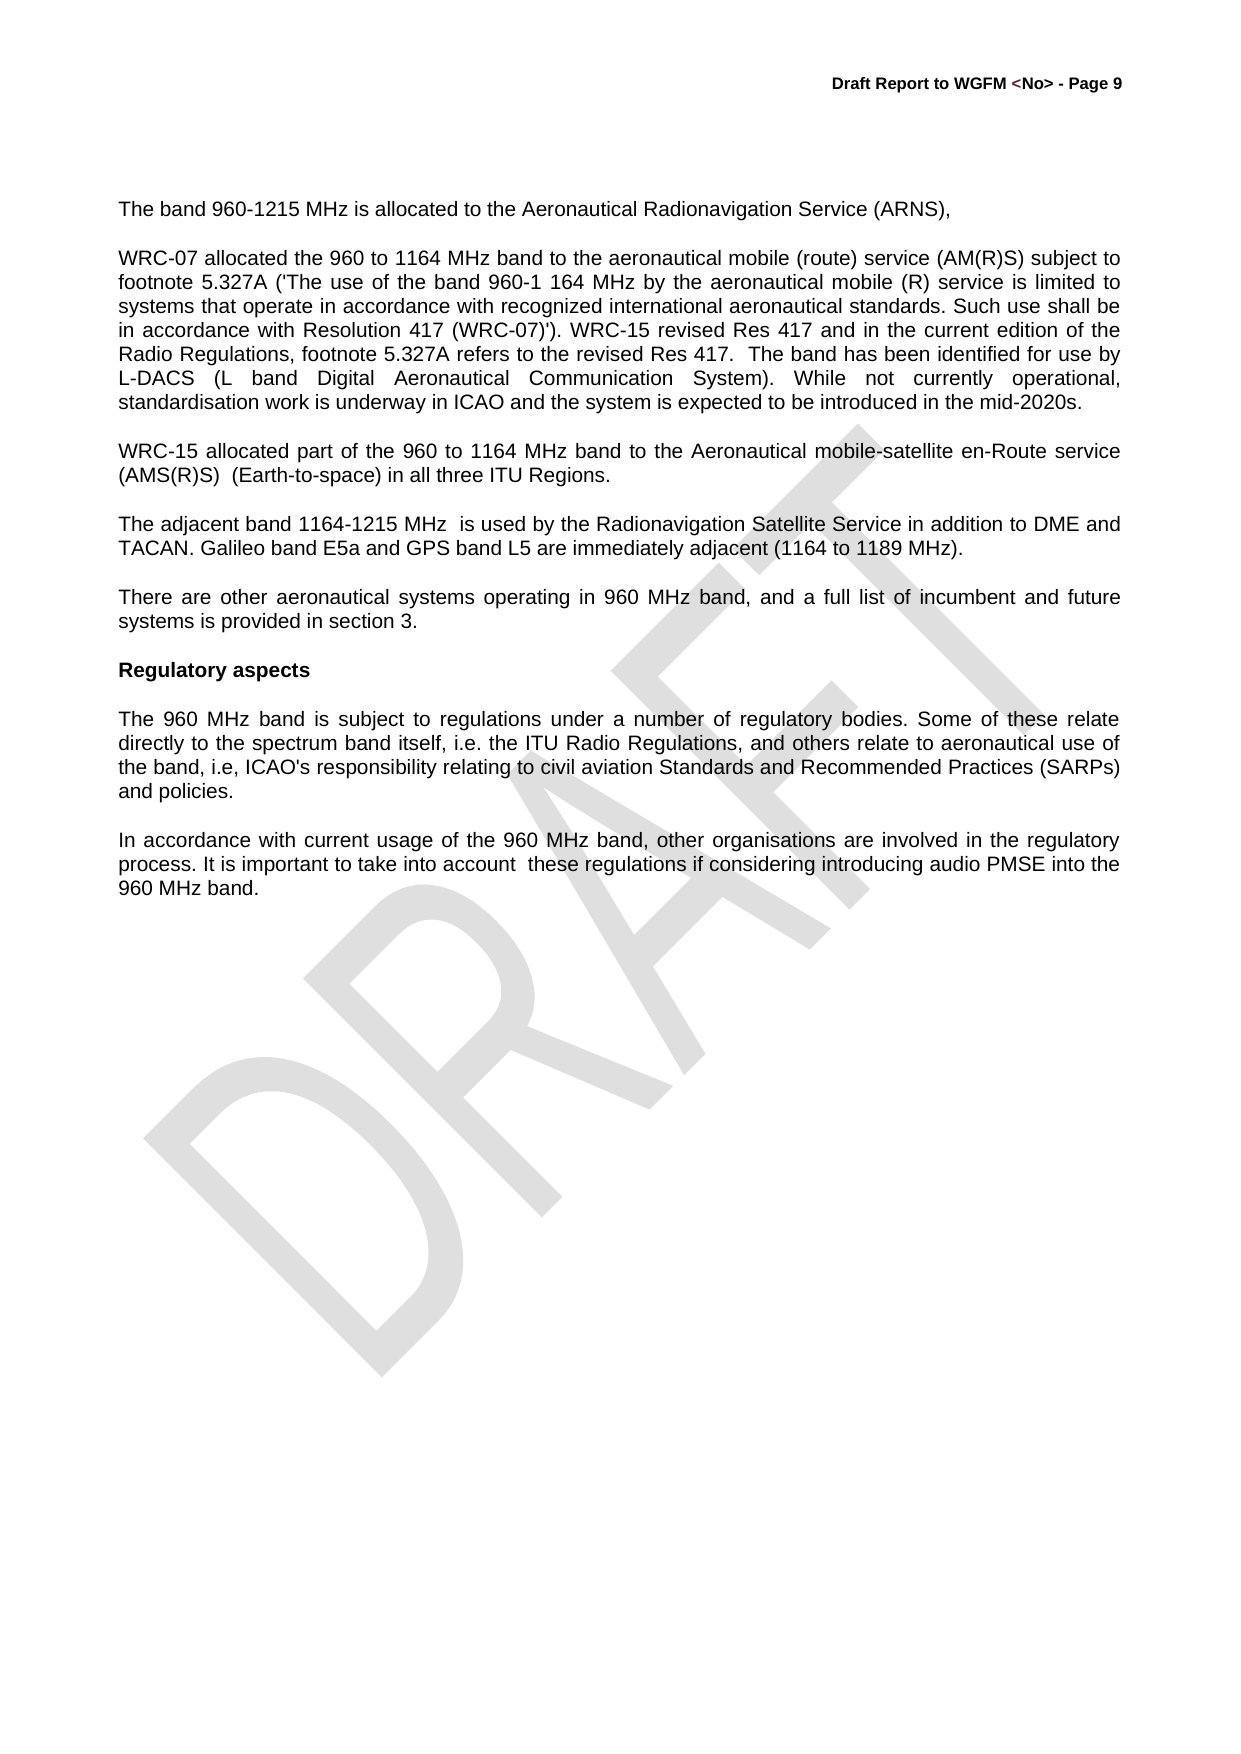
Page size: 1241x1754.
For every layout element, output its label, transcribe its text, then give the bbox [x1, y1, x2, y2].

text The 960 MHz band is subject to regulations under a number of regulatory bodies. Some of these relate directly to the spectrum band itself, i.e. the ITU Radio Regulations, and others relate to aeronautical use of the band, i.e, ICAO's responsibility relating to civil aviation Standards and Recommended Practices (SARPs) and policies. [118, 707, 1122, 802]
text The adjacent band 1164-1215 MHz is used by the Radionavigation Satellite Service in addition to DME and TACAN. Galileo band E5a and GPS band L5 are immediately adjacent (1164 to 1189 MHz). [118, 512, 1122, 560]
text There are other aeronautical systems operating in 960 MHz band, and a full list of incumbent and future systems is provided in section 3. [118, 585, 1122, 633]
text WRC-07 allocated the 960 to 1164 MHz band to the aeronautical mobile (route) service (AM(R)S) subject to footnote 5.327A ('The use of the band 960-1 164 MHz by the aeronautical mobile (R) service is limited to systems that operate in accordance with recognized international aeronautical standards. Such use shall be in accordance with Resolution 417 (WRC-07)'). WRC-15 revised Res 417 and in the current edition of the Radio Regulations, footnote 5.327A refers to the revised Res 417. The band has been identified for use by L-DACS (L band Digital Aeronautical Communication System). While not currently operational, standardisation work is underway in ICAO and the system is expected to be introduced in the mid-2020s. [118, 246, 1122, 414]
text WRC-15 allocated part of the 960 to 1164 MHz band to the Aeronautical mobile-satellite en-Route service (AMS(R)S) (Earth-to-space) in all three ITU Regions. [118, 439, 1122, 487]
text Regulatory aspects [118, 658, 1122, 682]
text The band 960-1215 MHz is allocated to the Aeronautical Radionavigation Service (ARNS), [118, 197, 1122, 221]
text In accordance with current usage of the 960 MHz band, other organisations are involved in the regulatory process. It is important to take into account these regulations if considering introducing audio PMSE into the 960 MHz band. [118, 827, 1122, 899]
